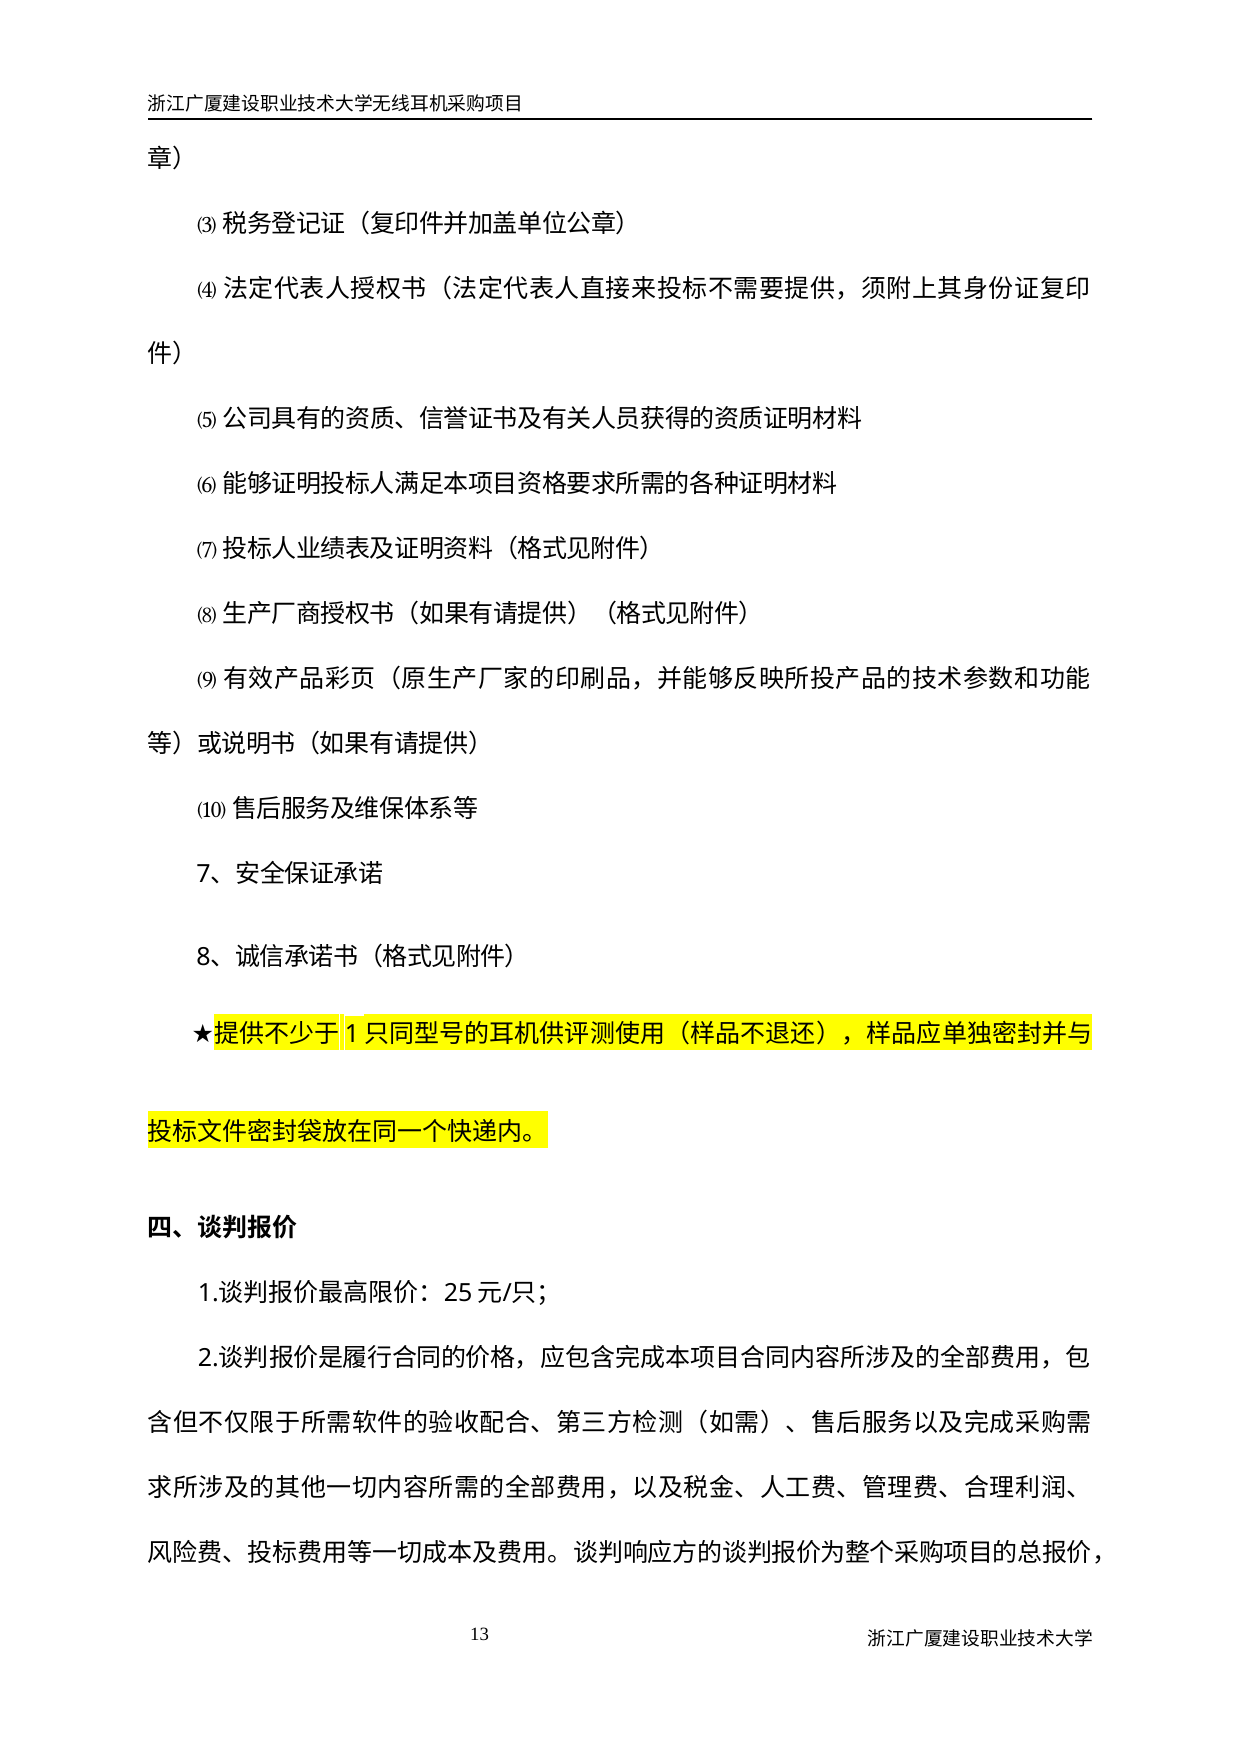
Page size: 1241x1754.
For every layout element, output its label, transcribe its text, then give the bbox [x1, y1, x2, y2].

text ★提供不少于1只同型号的耳机供评测使用（样品不退还），样品应单独密封并与投标文件密封袋放在同一个快递内。 [148, 999, 1092, 1162]
text 7、安全保证承诺 [148, 839, 1092, 904]
text 1.谈判报价最高限价：25元/只； [148, 1258, 1092, 1323]
text ⑻生产厂商授权书（如果有请提供）（格式见附件） [148, 579, 1092, 644]
text ⑹能够证明投标人满足本项目资格要求所需的各种证明材料 [148, 449, 1092, 514]
text 8、诚信承诺书（格式见附件） [148, 922, 1092, 987]
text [148, 124, 1092, 189]
text ⑽售后服务及维保体系等 [148, 774, 1092, 839]
text ⑸公司具有的资质、信誉证书及有关人员获得的资质证明材料 [148, 384, 1092, 449]
text ⑷法定代表人授权书（法定代表人直接来投标不需要提供，须附上其身份证复印件） [148, 254, 1092, 384]
text ⑶税务登记证（复印件并加盖单位公章） [148, 189, 1092, 254]
text 四、谈判报价 [148, 1193, 1092, 1258]
text ⑼有效产品彩页（原生产厂家的印刷品，并能够反映所投产品的技术参数和功能等）或说明书（如果有请提供） [148, 644, 1092, 774]
text ⑺投标人业绩表及证明资料（格式见附件） [148, 514, 1092, 579]
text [148, 1323, 1092, 1583]
